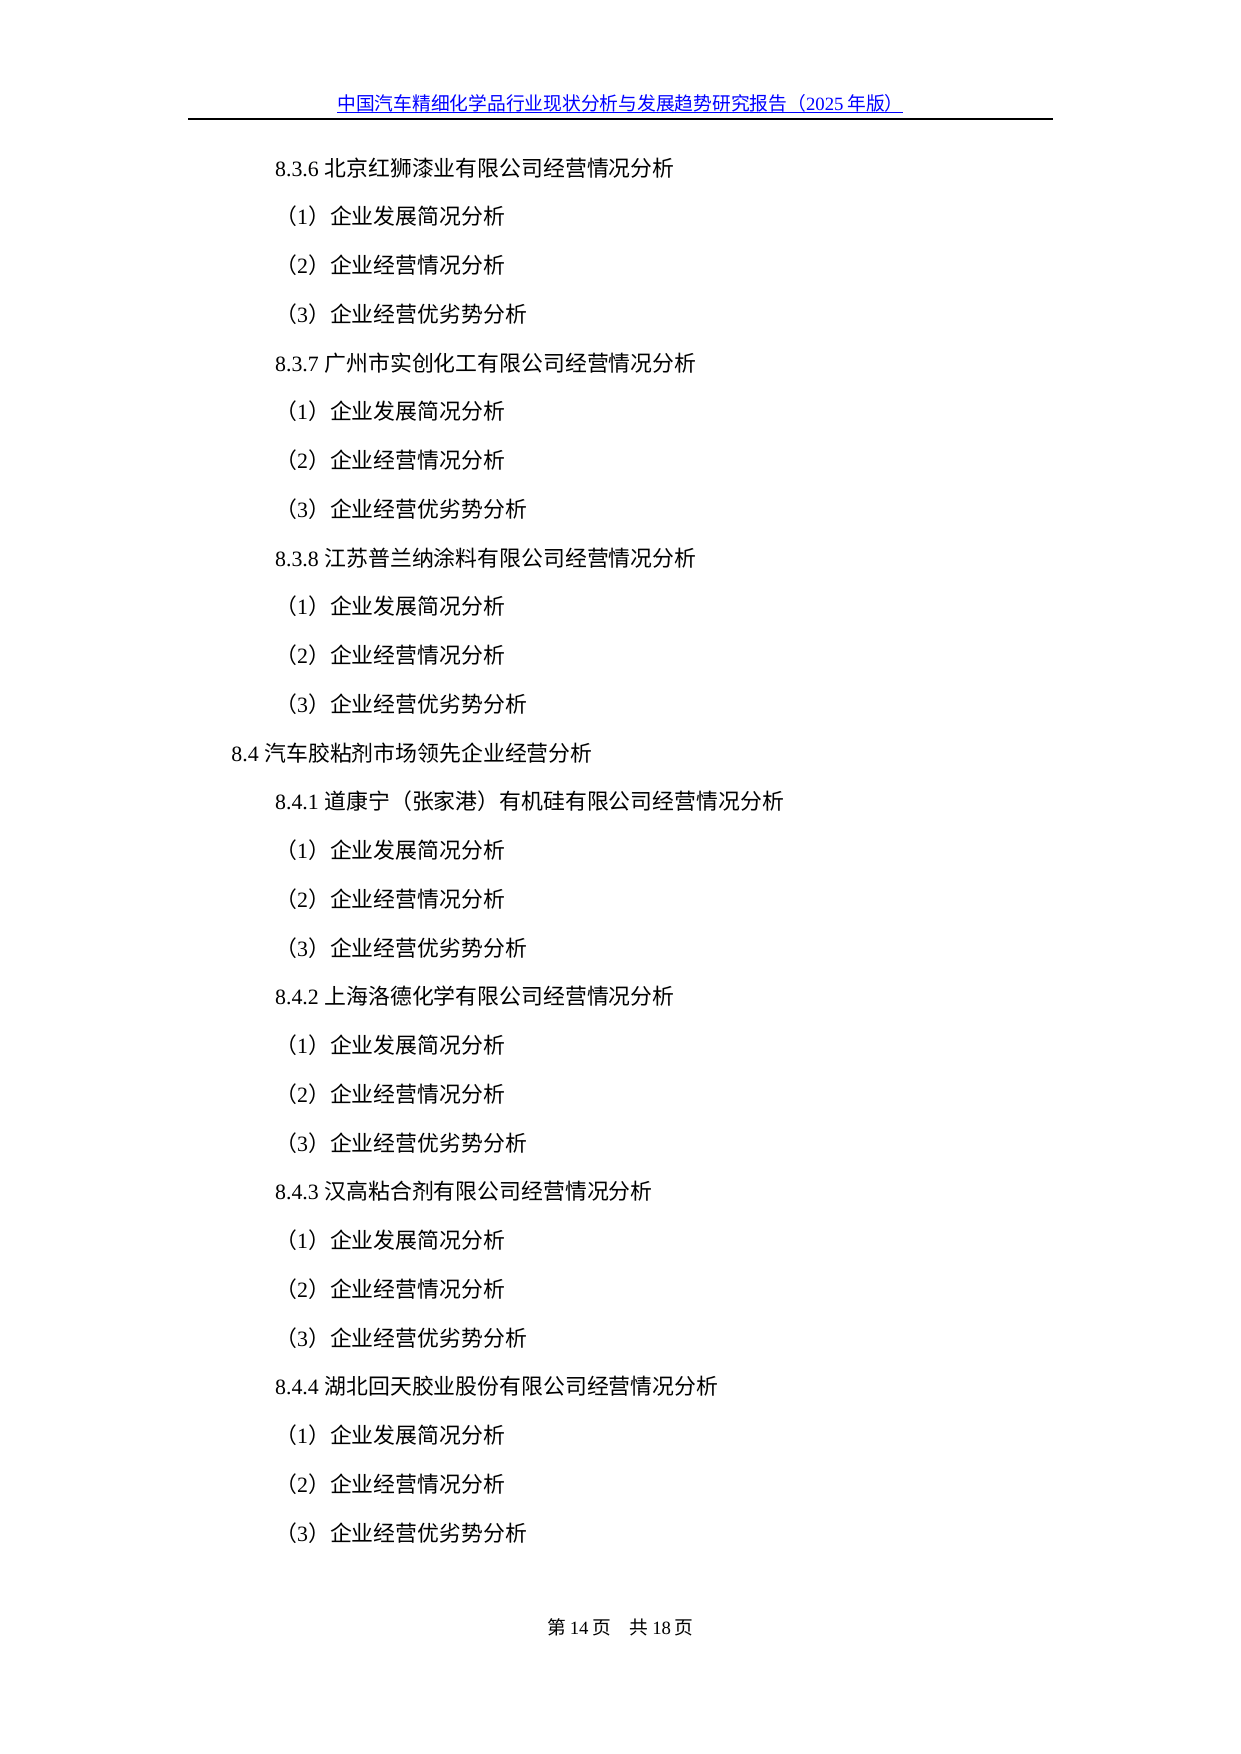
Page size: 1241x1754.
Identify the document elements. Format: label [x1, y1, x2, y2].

text [187, 150, 1053, 1548]
